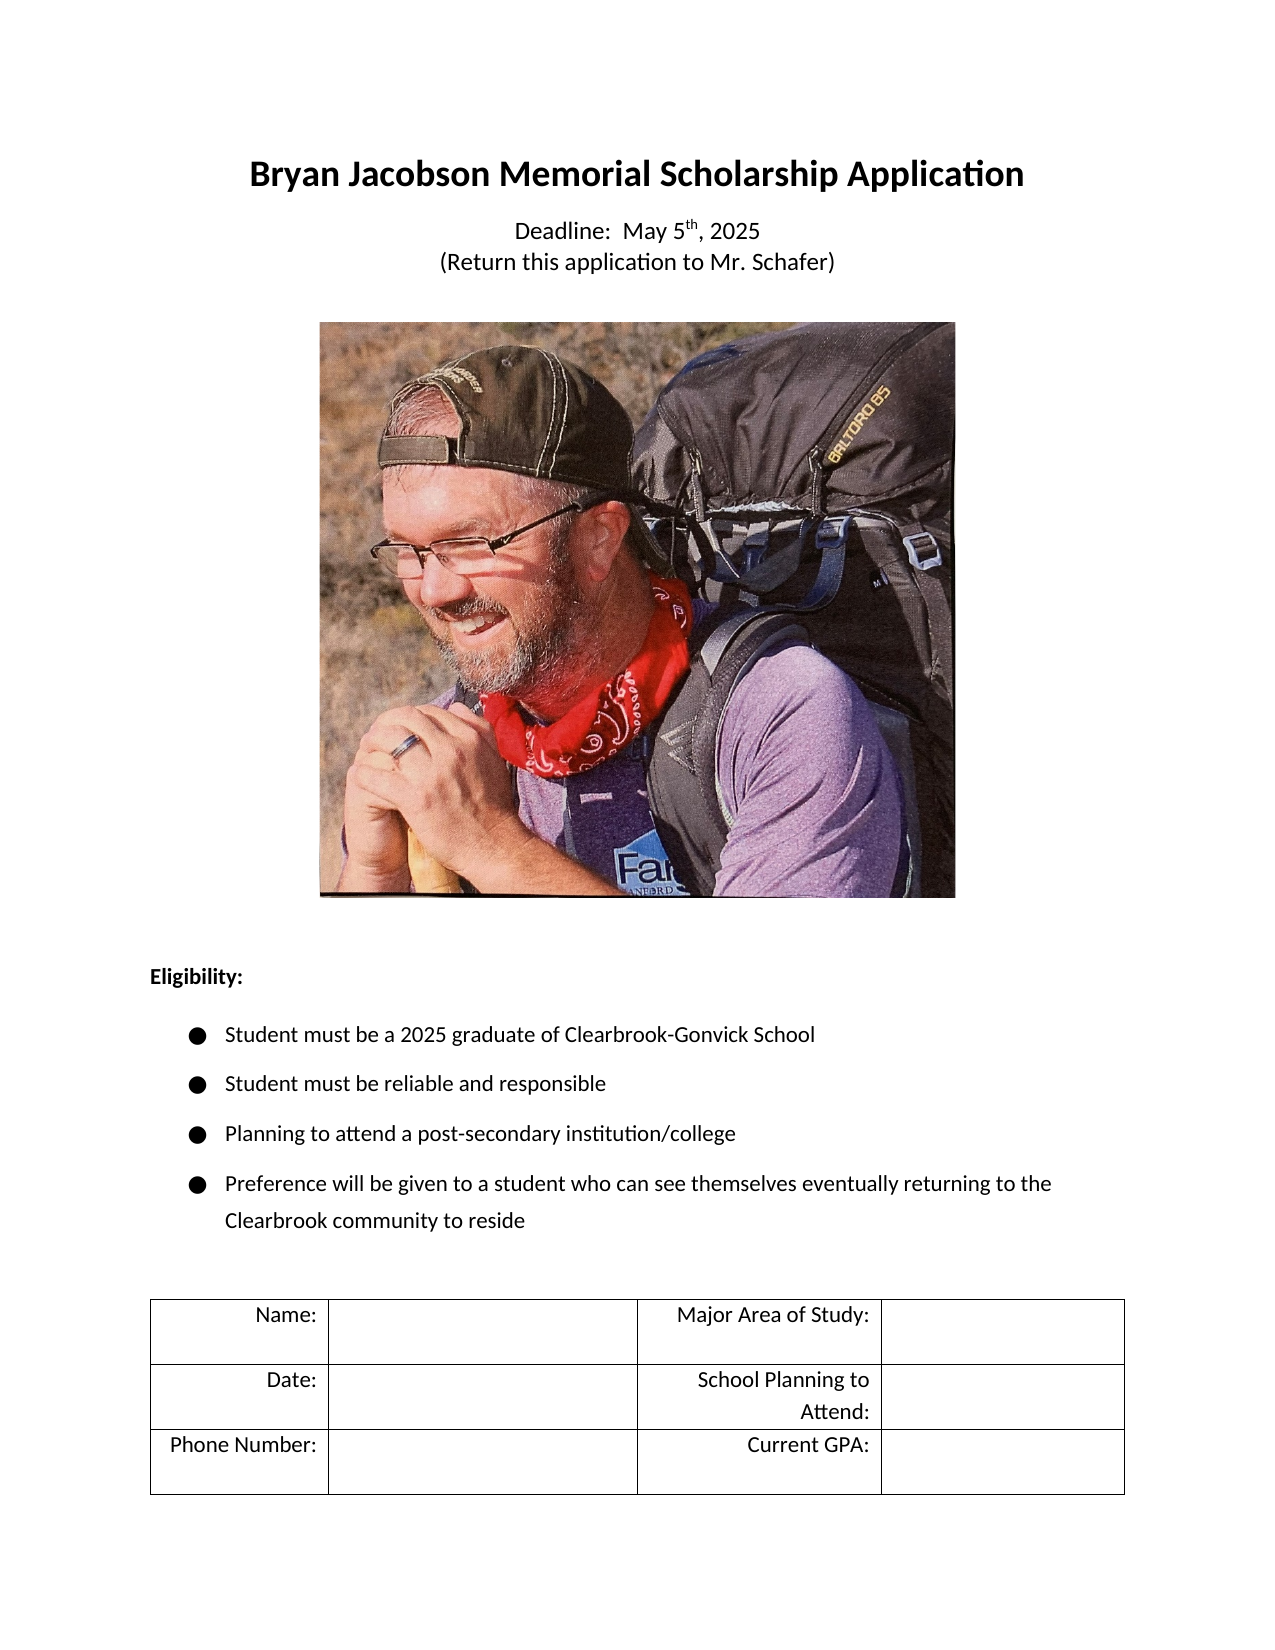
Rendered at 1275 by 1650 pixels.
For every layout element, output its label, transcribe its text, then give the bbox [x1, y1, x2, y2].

picture [319, 322, 956, 898]
text Eligibility: [150, 962, 1125, 990]
text Deadline: May 5th, 2025 [150, 215, 1125, 246]
text Bryan Jacobson Memorial Scholarship Application [150, 150, 1125, 196]
list Preference will be given to a student who can see themselves eventually returning to the Clearbrook community to reside [187, 1157, 1125, 1234]
table_cell [329, 1430, 637, 1494]
table_cell [329, 1365, 637, 1429]
list Planning to attend a post-secondary institution/college [187, 1108, 1125, 1155]
list Student must be reliable and responsible [187, 1058, 1125, 1105]
table_header [882, 1300, 1124, 1364]
table_cell Current GPA: [638, 1430, 881, 1494]
table_cell School Planning to Attend: [638, 1365, 881, 1429]
list Student must be a 2025 graduate of Clearbrook-Gonvick School [187, 1008, 1125, 1055]
table_header Major Area of Study: [638, 1300, 881, 1364]
table_cell Phone Number: [151, 1430, 328, 1494]
table_header Name: [151, 1300, 328, 1364]
table_cell Date: [151, 1365, 328, 1429]
table_cell [882, 1430, 1124, 1494]
table_header [329, 1300, 637, 1364]
table_cell [882, 1365, 1124, 1429]
text (Return this application to Mr. Schafer) [150, 246, 1125, 276]
